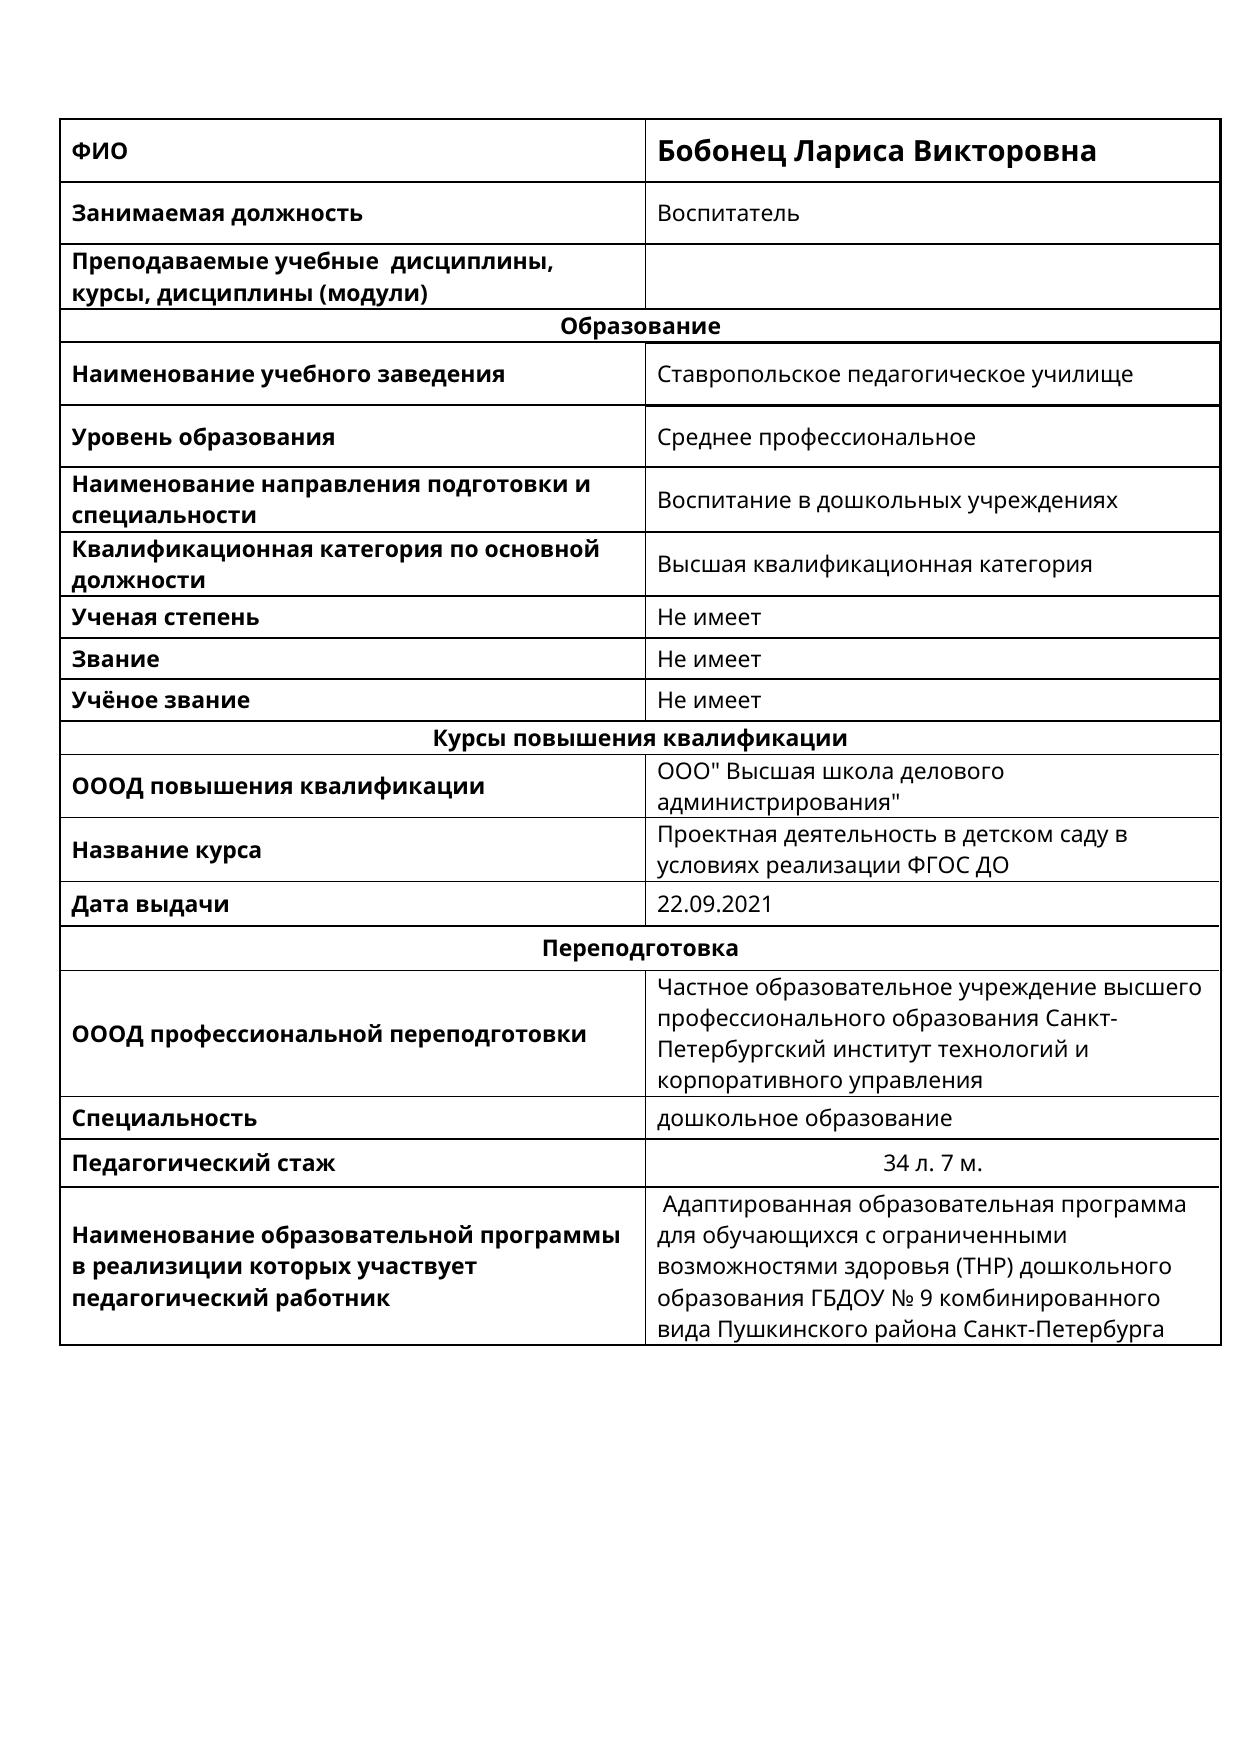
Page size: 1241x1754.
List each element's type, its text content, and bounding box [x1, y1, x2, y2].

table_cell Звание [61, 639, 645, 678]
table_cell 22.09.2021 [646, 881, 1220, 924]
table_cell Педагогический стаж [61, 1140, 645, 1186]
table_cell Курсы повышения квалификации [61, 722, 1220, 754]
table_cell Ставропольское педагогическое училище [646, 344, 1219, 403]
table_header Бобонец Лариса Викторовна [646, 120, 1219, 181]
table_cell Высшая квалификационная категория [646, 533, 1219, 595]
table_cell Учёное звание [61, 680, 645, 720]
table_cell Проектная деятельность в детском саду в условиях реализации ФГОС ДО [646, 817, 1220, 881]
table_cell ОООД профессиональной переподготовки [61, 971, 645, 1096]
table_cell Переподготовка [61, 925, 1220, 969]
table_cell Частное образовательное учреждение высшего профессионального образования Санкт-Петербургский институт технологий и корпоративного управления [646, 970, 1220, 1096]
table_cell ООО" Высшая школа делового администрирования" [646, 754, 1220, 817]
table_cell [646, 245, 1219, 308]
table_cell дошкольное образование [646, 1096, 1220, 1138]
table_cell Среднее профессиональное [646, 407, 1219, 466]
table_cell Квалификационная категория по основной должности [61, 533, 645, 595]
table_cell Наименование учебного заведения [61, 343, 645, 403]
table_cell Дата выдачи [61, 882, 645, 924]
table_cell Не имеет [646, 680, 1219, 720]
table_cell Преподаваемые учебные дисциплины, курсы, дисциплины (модули) [61, 245, 645, 308]
table_cell Наименование направления подготовки и специальности [61, 468, 645, 531]
table_cell Не имеет [646, 597, 1219, 637]
table_header ФИО [61, 120, 645, 181]
table_cell Название курса [61, 818, 645, 881]
table_cell Не имеет [646, 639, 1219, 678]
table_cell Специальность [61, 1097, 645, 1138]
table_cell Уровень образования [61, 406, 645, 466]
table_cell Адаптированная образовательная программа для обучающихся с ограниченными возможностями здоровья (ТНР) дошкольного образования ГБДОУ № 9 комбинированного вида Пушкинского района Санкт-Петербурга [646, 1186, 1220, 1344]
table_cell Воспитатель [646, 183, 1219, 243]
table_cell Занимаемая должность [61, 183, 645, 243]
table_cell Ученая степень [61, 597, 645, 637]
table_cell ОООД повышения квалификации [61, 755, 645, 817]
table_cell Наименование образовательной программы в реализиции которых участвует педагогический работник [61, 1188, 645, 1344]
table_cell Образование [61, 310, 1220, 341]
table_cell Воспитание в дошкольных учреждениях [646, 468, 1219, 531]
table_cell 34 л. 7 м. [646, 1138, 1220, 1186]
